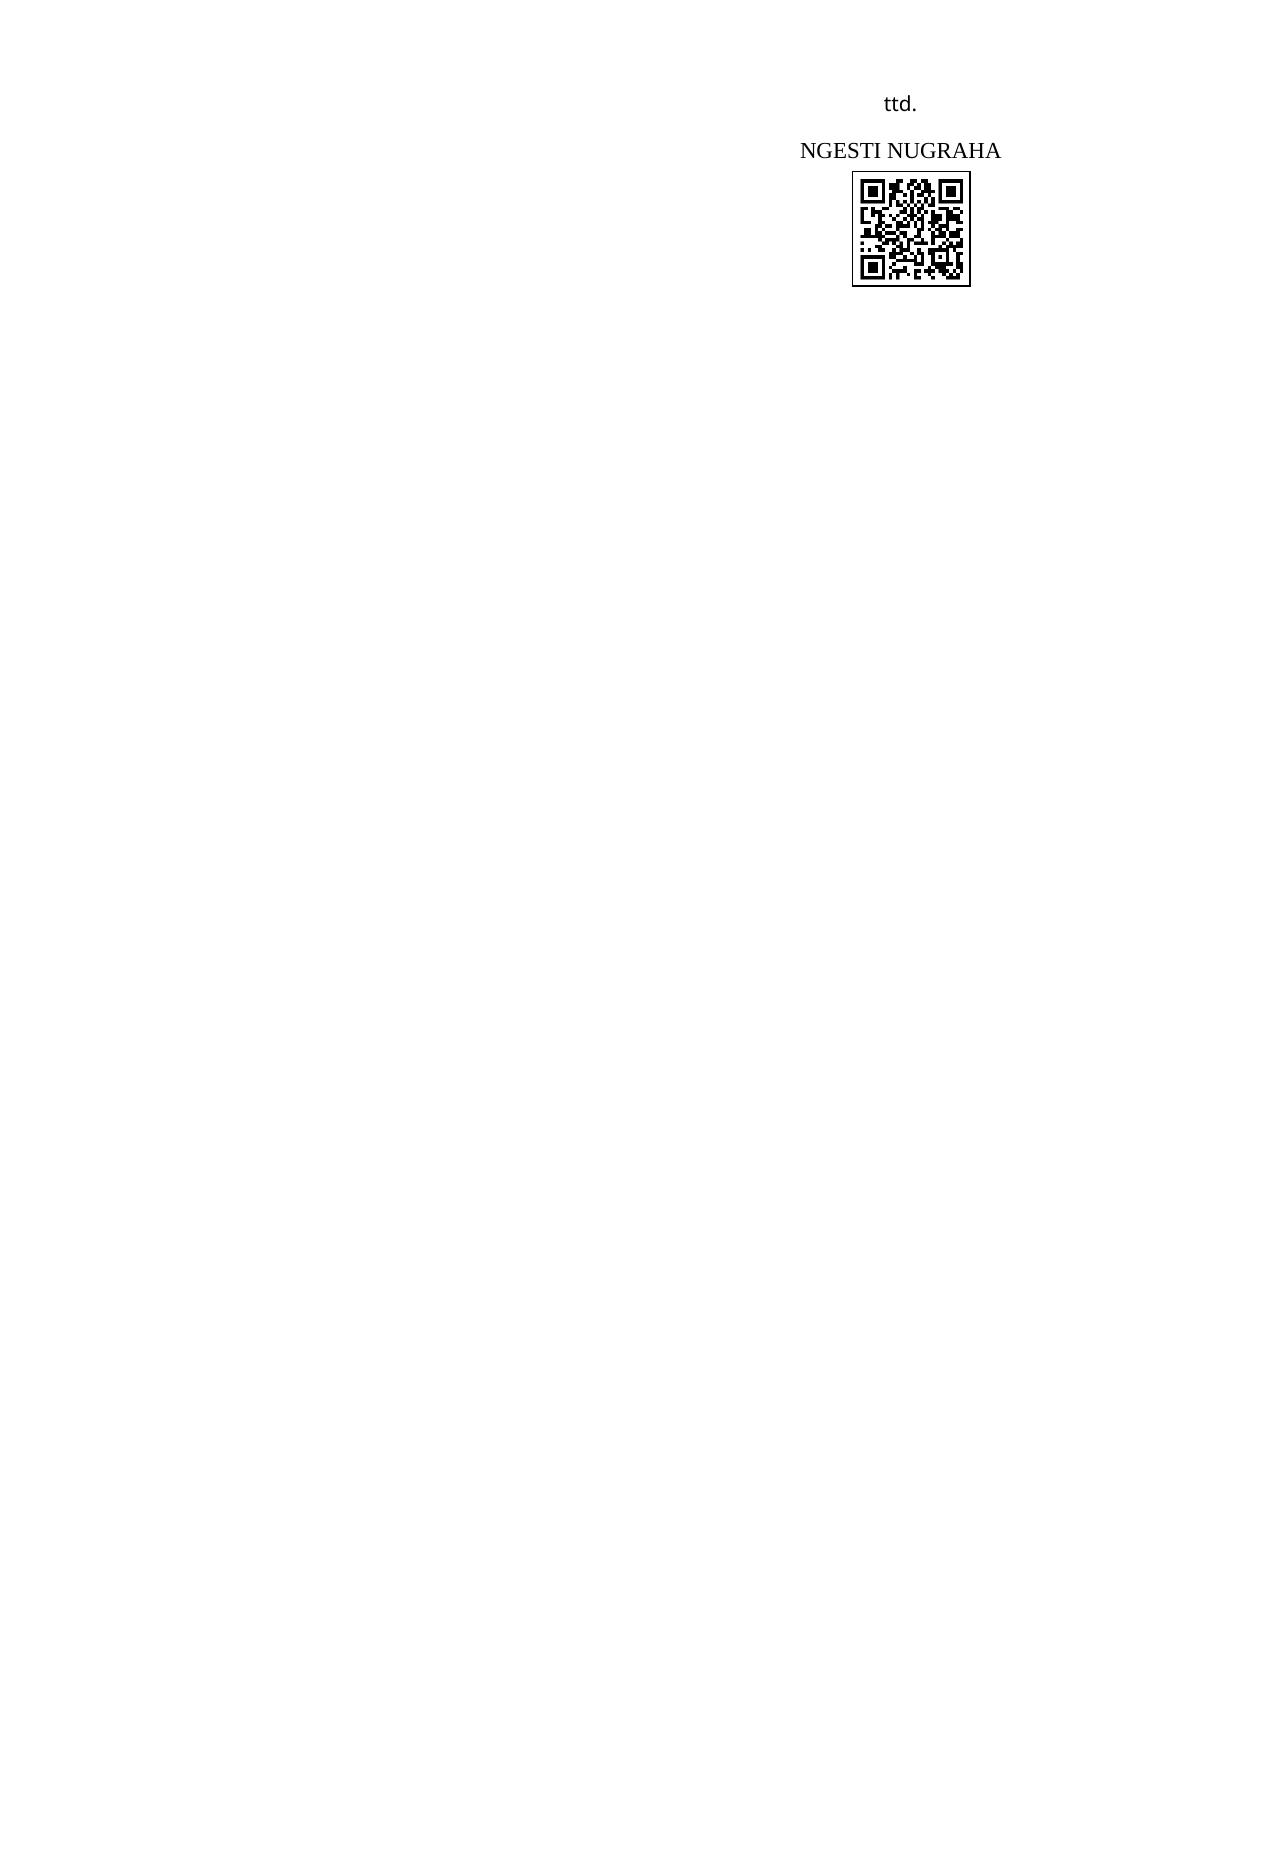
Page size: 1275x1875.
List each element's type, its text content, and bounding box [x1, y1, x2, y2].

text ttd. [675, 89, 1125, 117]
list NGESTI NUGRAHA [750, 137, 1125, 163]
picture [853, 172, 969, 285]
